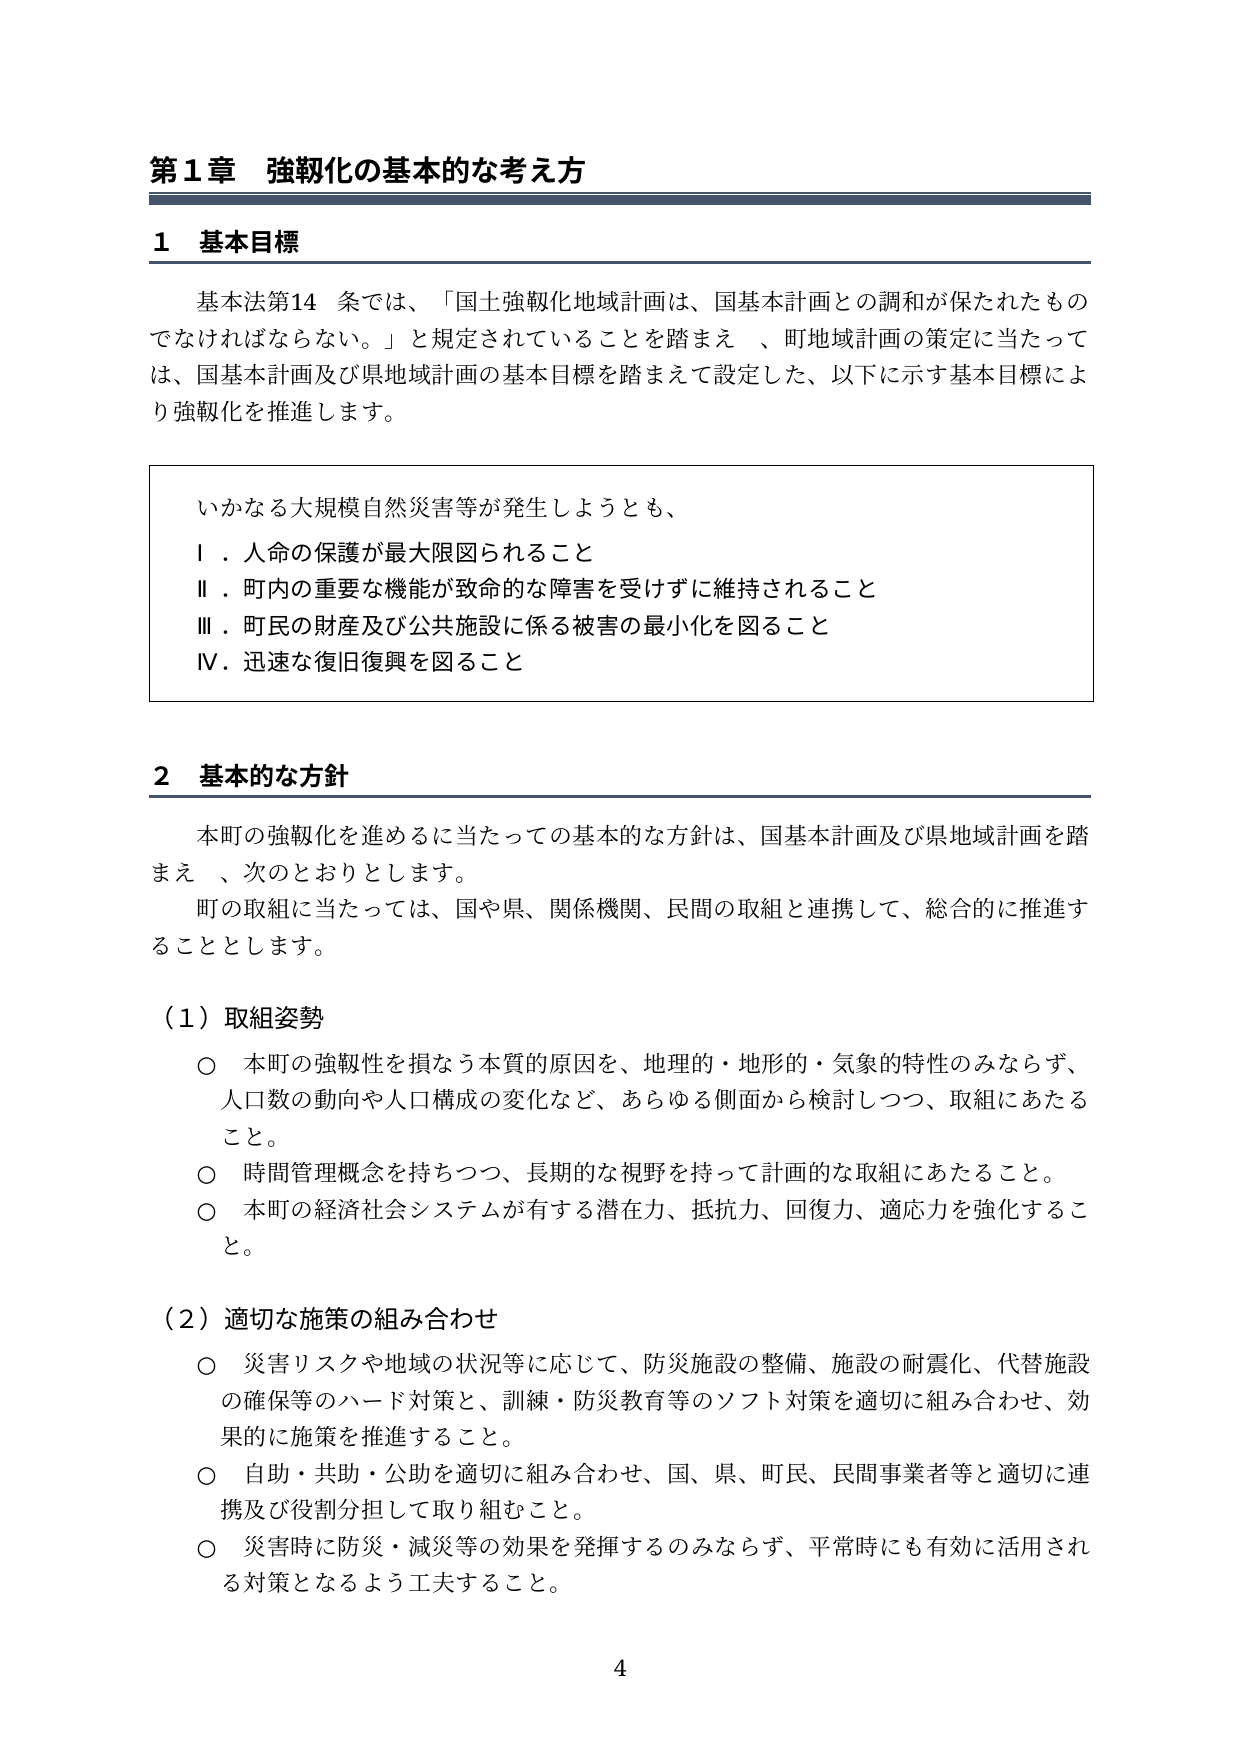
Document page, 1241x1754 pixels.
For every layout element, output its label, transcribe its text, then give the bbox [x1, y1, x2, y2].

subtitle 第１章 強靱化の基本的な考え方 [149, 148, 1091, 192]
subtitle １ 基本目標 [149, 223, 1091, 261]
text 町の取組に当たっては、国や県、関係機関、民間の取組と連携して、総合的に推進することとします。 [149, 889, 1091, 962]
text ○ 本町の強靱性を損なう本質的原因を、地理的・地形的・気象的特性のみならず、人口数の動向や人口構成の変化など、あらゆる側面から検討しつつ、取組にあたること。 [173, 1044, 1091, 1153]
text ○ 自助・共助・公助を適切に組み合わせ、国、県、町民、民間事業者等と適切に連携及び役割分担して取り組むこと。 [173, 1454, 1091, 1527]
text ○ 時間管理概念を持ちつつ、長期的な視野を持って計画的な取組にあたること。 [173, 1153, 1091, 1190]
table_header いかなる大規模自然災害等が発生しようとも、 Ⅰ．人命の保護が最大限図られること Ⅱ．町内の重要な機能が致命的な障害を受けずに維持されること Ⅲ．町民の財産及び公共施設に係る被害の最小化を図ること Ⅳ．迅速な復旧復興を図ること [150, 466, 1093, 701]
subtitle （２）適切な施策の組み合わせ [149, 1299, 1091, 1336]
subtitle ２ 基本的な方針 [149, 757, 1091, 795]
text ○ 災害リスクや地域の状況等に応じて、防災施設の整備、施設の耐震化、代替施設の確保等のハード対策と、訓練・防災教育等のソフト対策を適切に組み合わせ、効果的に施策を推進すること。 [173, 1345, 1091, 1454]
subtitle （１）取組姿勢 [149, 999, 1091, 1035]
text ○ 本町の経済社会システムが有する潜在力、抵抗力、回復力、適応力を強化すること。 [173, 1190, 1091, 1263]
text 基本法第14条では、「国土強靱化地域計画は、国基本計画との調和が保たれたものでなければならない。」と規定されていることを踏まえ、町地域計画の策定に当たっては、国基本計画及び県地域計画の基本目標を踏まえて設定した、以下に示す基本目標により強靱化を推進します。 [149, 283, 1091, 428]
text 本町の強靱化を進めるに当たっての基本的な方針は、国基本計画及び県地域計画を踏まえ、次のとおりとします。 [149, 817, 1091, 889]
text ○ 災害時に防災・減災等の効果を発揮するのみならず、平常時にも有効に活用される対策となるよう工夫すること。 [173, 1527, 1091, 1600]
